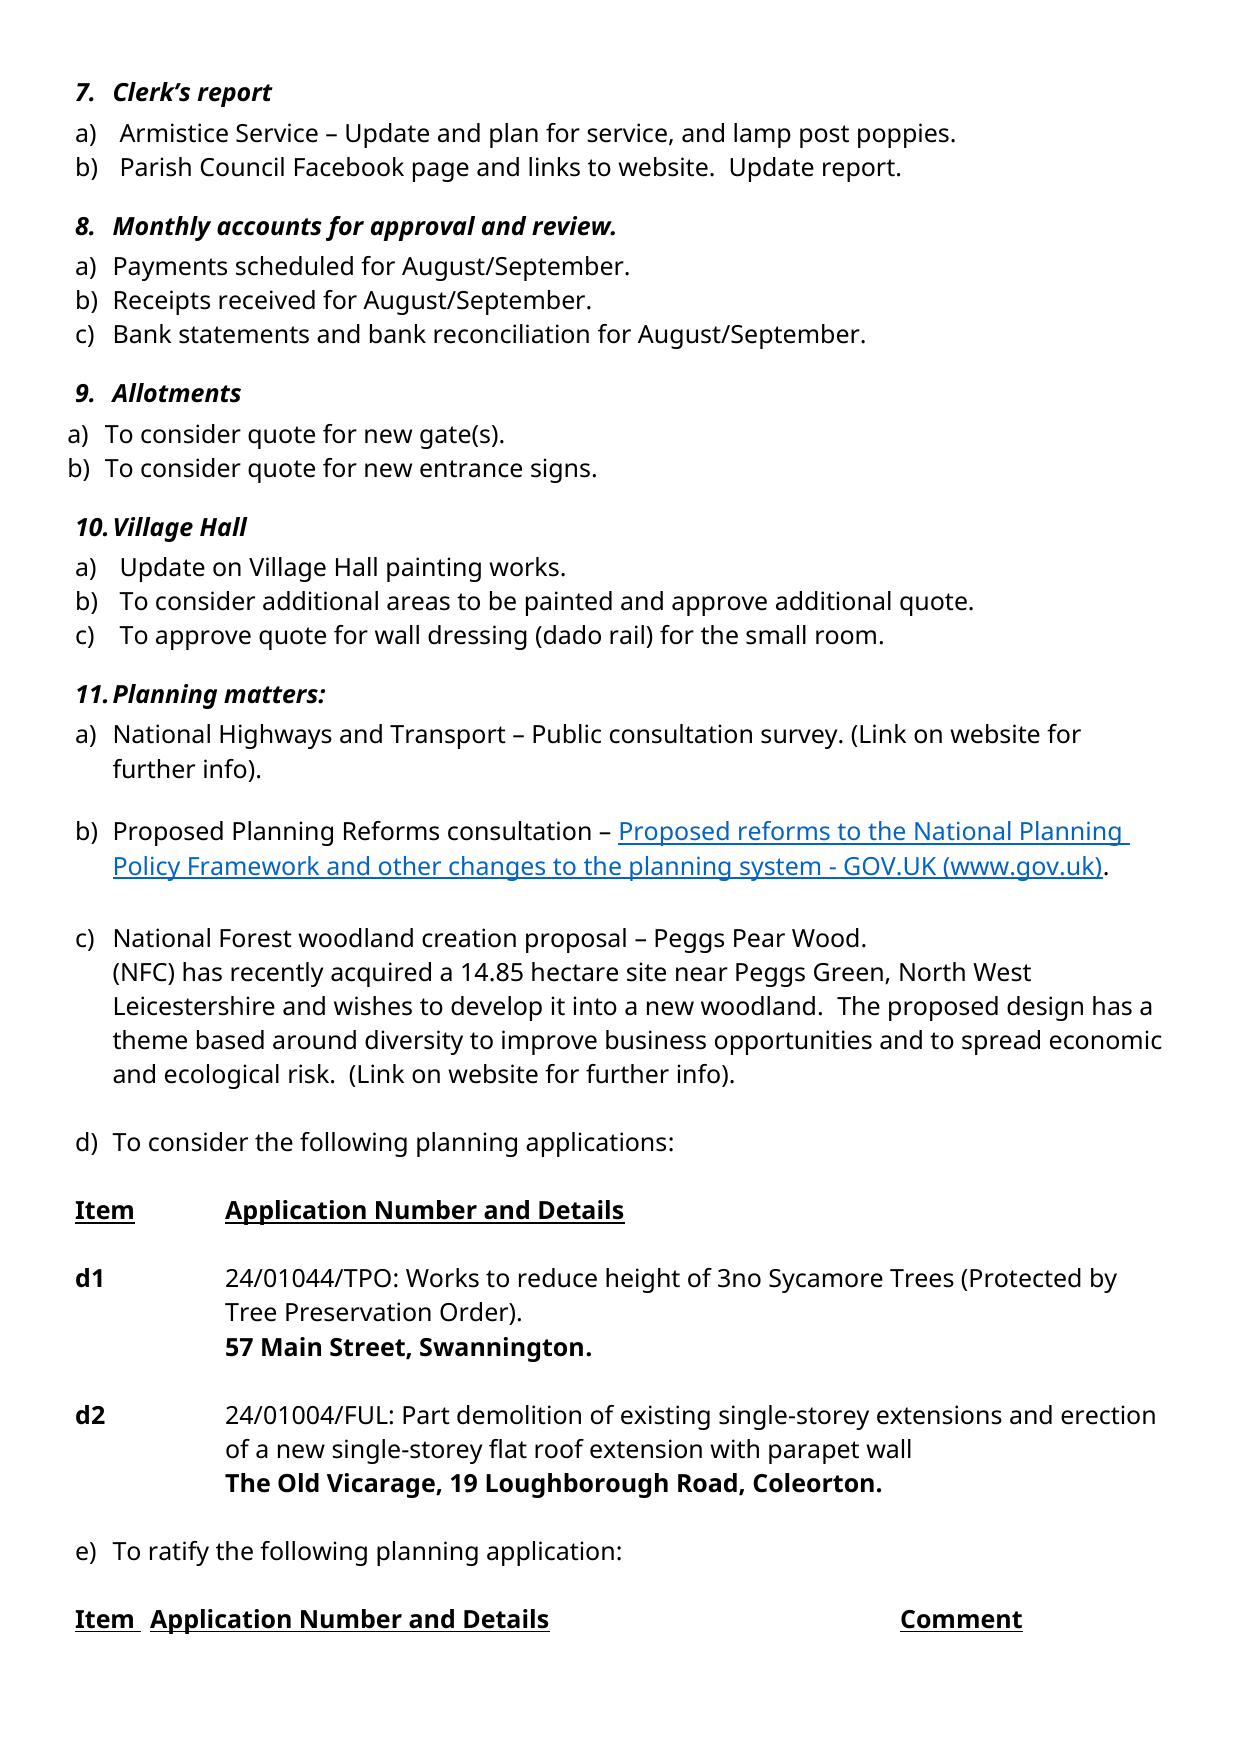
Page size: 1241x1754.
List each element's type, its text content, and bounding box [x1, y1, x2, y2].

list To consider the following planning applications: [75, 1125, 1165, 1159]
subtitle Clerk’s report [75, 75, 1165, 109]
list National Highways and Transport – Public consultation survey. (Link on website for further info). [75, 717, 1165, 785]
list Parish Council Facebook page and links to website. Update report. [75, 149, 1165, 183]
text Item Application Number and Details Comment [75, 1602, 1165, 1636]
text Item Application Number and Details [75, 1193, 1165, 1227]
subtitle Planning matters: [75, 677, 1165, 711]
text d2 24/01004/FUL: Part demolition of existing single-storey extensions and erection of a new single-storey flat roof extension with parapet wall [75, 1397, 1165, 1465]
subtitle Allotments [75, 376, 1165, 410]
subtitle Village Hall [75, 509, 1165, 543]
subtitle Monthly accounts for approval and review. [75, 208, 1165, 242]
list To approve quote for wall dressing (dado rail) for the small room. [75, 618, 1165, 652]
list Payments scheduled for August/September. [75, 249, 1165, 283]
list To consider quote for new gate(s). [67, 416, 1165, 450]
list National Forest woodland creation proposal – Peggs Pear Wood. [75, 920, 1165, 954]
text (NFC) has recently acquired a 14.85 hectare site near Peggs Green, North West Leicestershire and wishes to develop it into a new woodland. The proposed design has a theme based around diversity to improve business opportunities and to spread economic and ecological risk. (Link on website for further info). [112, 954, 1165, 1091]
list To ratify the following planning application: [75, 1533, 1165, 1568]
list Proposed Planning Reforms consultation – Proposed reforms to the National Planning Policy Framework and other changes to the planning system - GOV.UK (www.gov.uk). [75, 814, 1165, 882]
list Update on Village Hall painting works. [75, 550, 1165, 584]
list To consider additional areas to be painted and approve additional quote. [75, 584, 1165, 618]
list Armistice Service – Update and plan for service, and lamp post poppies. [75, 115, 1165, 149]
text d1 24/01044/TPO: Works to reduce height of 3no Sycamore Trees (Protected by Tree Preservation Order). [75, 1261, 1165, 1329]
list Bank statements and bank reconciliation for August/September. [75, 317, 1165, 351]
list To consider quote for new entrance signs. [67, 450, 1165, 484]
text 57 Main Street, Swannington. [75, 1329, 1165, 1363]
text The Old Vicarage, 19 Loughborough Road, Coleorton. [150, 1465, 1165, 1499]
list Receipts received for August/September. [75, 283, 1165, 317]
